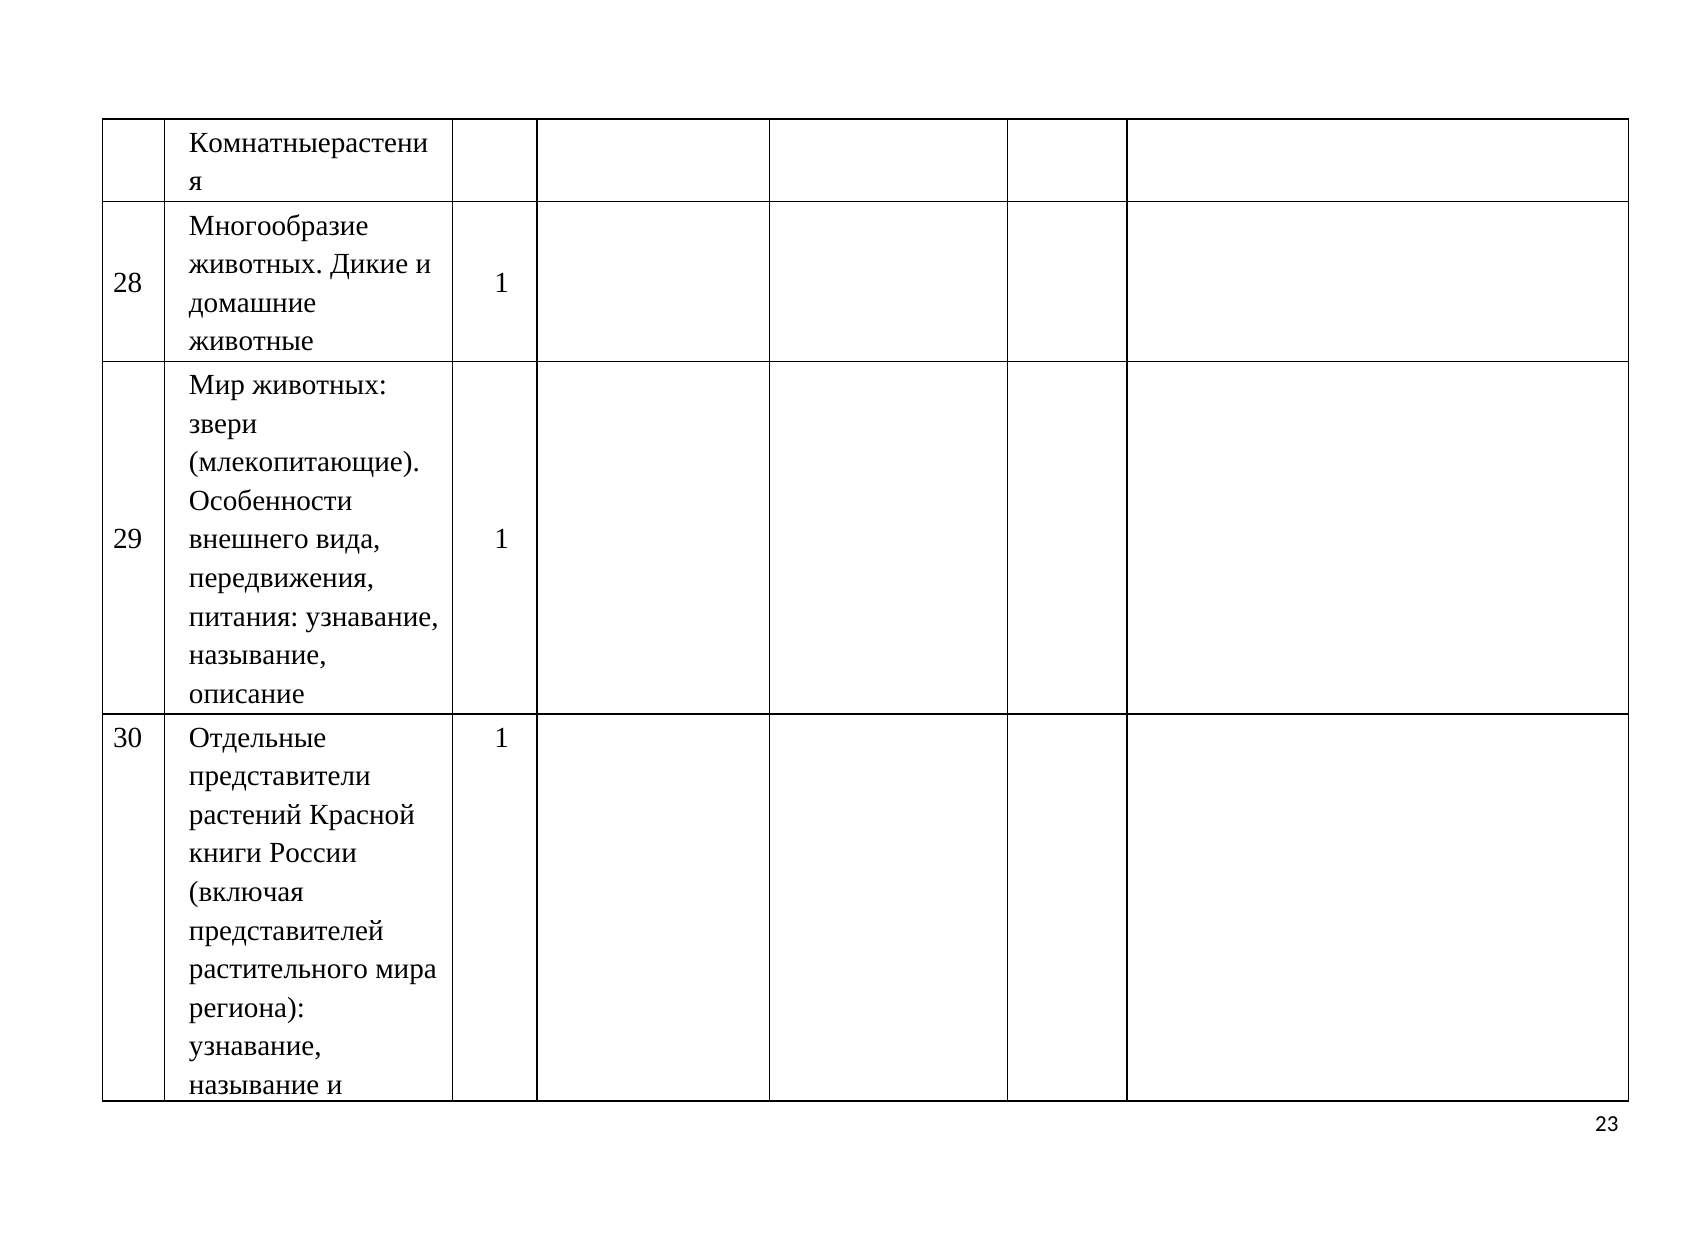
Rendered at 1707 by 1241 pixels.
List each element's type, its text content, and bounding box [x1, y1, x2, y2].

table_cell 1 [453, 120, 536, 201]
table_cell [1128, 362, 1628, 713]
table_cell [1008, 120, 1126, 201]
table_cell 28 [103, 202, 164, 361]
table_cell [1008, 715, 1126, 1100]
table_cell [538, 362, 769, 713]
table_cell [1008, 362, 1126, 713]
table_cell 1 [453, 362, 536, 713]
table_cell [165, 120, 452, 201]
table_cell Многообразие животных. Дикие и домашние животные [165, 202, 452, 361]
table_cell [770, 715, 1007, 1100]
table_cell [770, 120, 1007, 201]
table_cell 1 [453, 202, 536, 361]
table_cell Мир животных: звери (млекопитающие). Особенности внешнего вида, передвижения, питания: узнавание, называние, описание [165, 362, 452, 713]
table_cell 27 [103, 120, 164, 201]
table_cell [538, 202, 769, 361]
table_cell [1128, 715, 1628, 1100]
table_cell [165, 715, 452, 1100]
table_cell 30 [103, 715, 164, 1100]
table_cell 29 [103, 362, 164, 713]
table_cell [770, 362, 1007, 713]
table_cell 1 [453, 715, 536, 1100]
table_cell [1128, 120, 1628, 201]
table_cell [770, 202, 1007, 361]
table_cell [538, 120, 769, 201]
table_cell [538, 715, 769, 1100]
table_cell [1128, 202, 1628, 361]
table_cell [1008, 202, 1126, 361]
